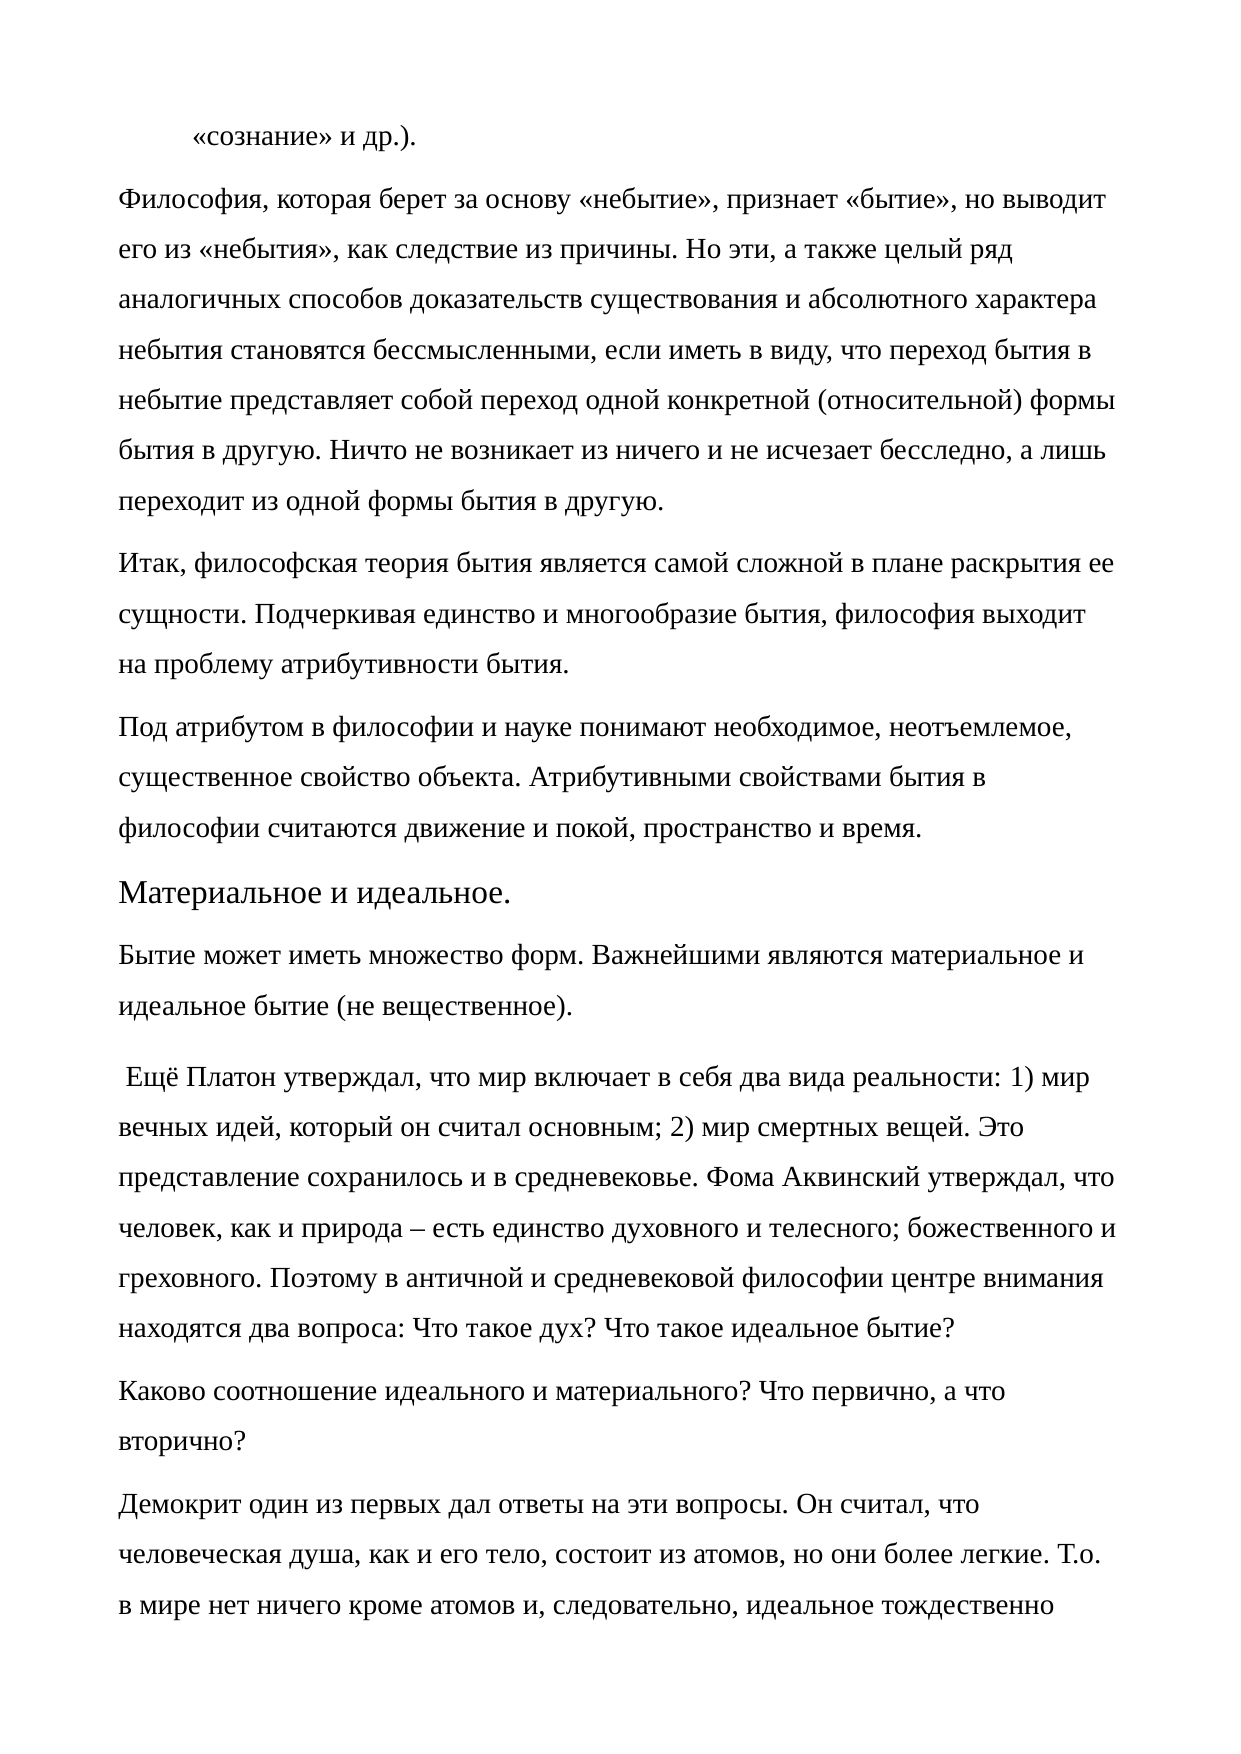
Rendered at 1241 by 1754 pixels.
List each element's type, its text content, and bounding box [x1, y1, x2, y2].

text Каково соотношение идеального и материального? Что первично, а что вторично? [118, 1373, 1122, 1457]
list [162, 118, 1122, 152]
text Философия, которая берет за основу «небытие», признает «бытие», но выводит его из «небытия», как следствие из причины. Но эти, а также целый ряд аналогичных способов доказательств существования и абсолютного характера небытия становятся бессмысленными, если иметь в виду, что переход бытия в небытие представляет собой переход одной конкретной (относительной) формы бытия в другую. Ничто не возникает из ничего и не исчезает бесследно, а лишь переходит из одной формы бытия в другую. [118, 181, 1122, 516]
text Материальное и идеальное. [118, 872, 1122, 911]
text Ещё Платон утверждал, что мир включает в себя два вида реальности: 1) мир вечных идей, который он считал основным; 2) мир смертных вещей. Это представление сохранилось и в средневековье. Фома Аквинский утверждал, что человек, как и природа – есть единство духовного и телесного; божественного и греховного. Поэтому в античной и средневековой философии центре внимания находятся два вопроса: Что такое дух? Что такое идеальное бытие? [118, 1059, 1122, 1344]
text Бытие может иметь множество форм. Важнейшими являются материальное и идеальное бытие (не вещественное). [118, 937, 1122, 1021]
text Итак, философская теория бытия является самой сложной в плане раскрытия ее сущности. Подчеркивая единство и многообразие бытия, философия выходит на проблему атрибутивности бытия. [118, 546, 1122, 680]
text Под атрибутом в философии и науке понимают необходимое, неотъемлемое, существенное свойство объекта. Атрибутивными свойствами бытия в философии считаются движение и покой, пространство и время. [118, 709, 1122, 843]
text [118, 1486, 1122, 1621]
